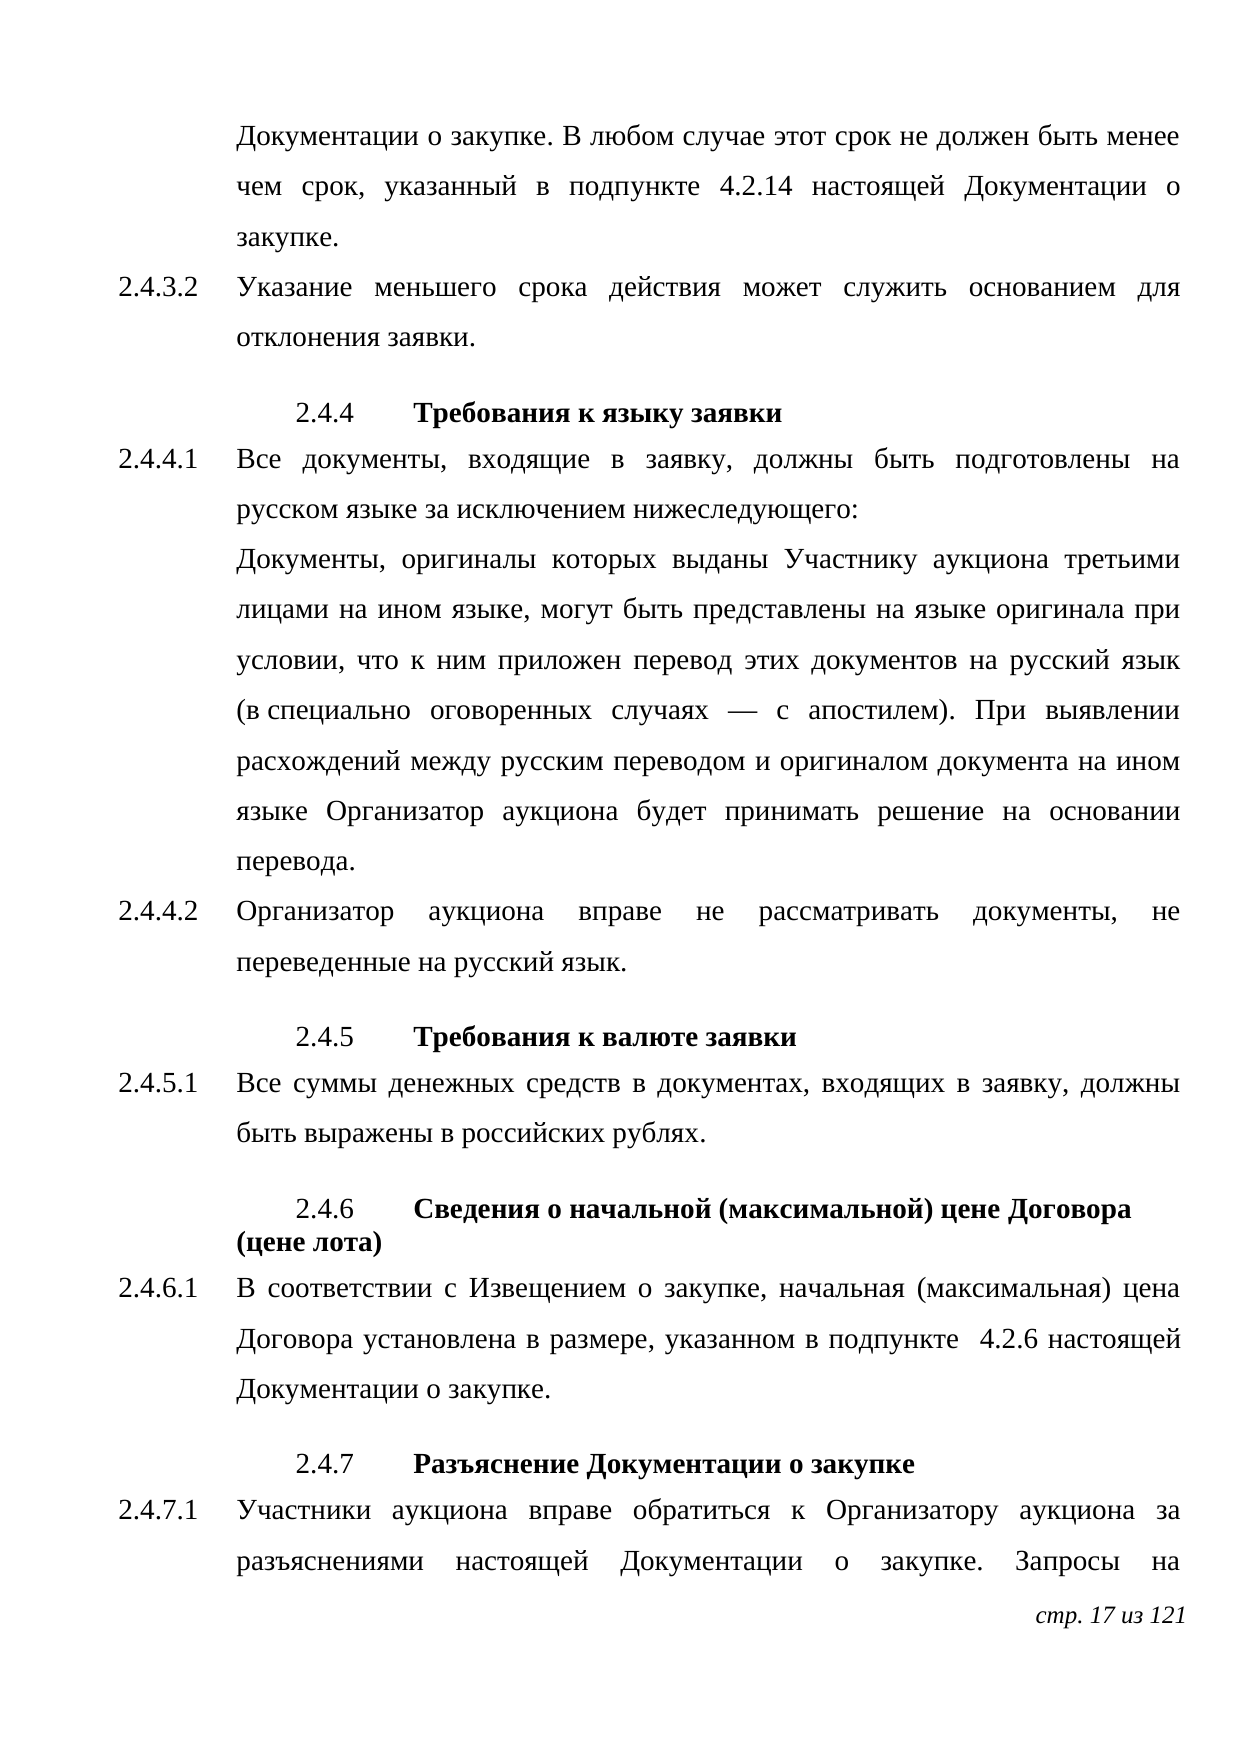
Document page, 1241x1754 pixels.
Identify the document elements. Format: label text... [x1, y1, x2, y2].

text Разъяснение Документации о закупке [236, 1446, 1181, 1480]
text Указание меньшего срока действия может служить основанием для отклонения заявки. [118, 269, 1181, 353]
text Требования к валюте заявки [236, 1019, 1181, 1053]
list Все суммы денежных средств в документах, входящих в заявку, должны быть выражены в российских рублях. [118, 1065, 1181, 1149]
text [118, 1492, 1181, 1576]
text Документы, оригиналы которых выданы Участнику аукциона третьими лицами на ином языке, могут быть представлены на языке оригинала при условии, что к ним приложен перевод этих документов на русский язык (в специально оговоренных случаях — с апостилем). При выявлении расхождений между русским переводом и оригиналом документа на ином языке Организатор аукциона будет принимать решение на основании перевода. [236, 541, 1181, 877]
list Все документы, входящие в заявку, должны быть подготовлены на русском языке за исключением нижеследующего: [118, 441, 1181, 524]
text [118, 118, 1181, 252]
text Сведения о начальной (максимальной) цене Договора (цене лота) [236, 1191, 1181, 1258]
text Требования к языку заявки [236, 395, 1181, 428]
list Организатор аукциона вправе не рассматривать документы, не переведенные на русский язык. [118, 893, 1181, 977]
